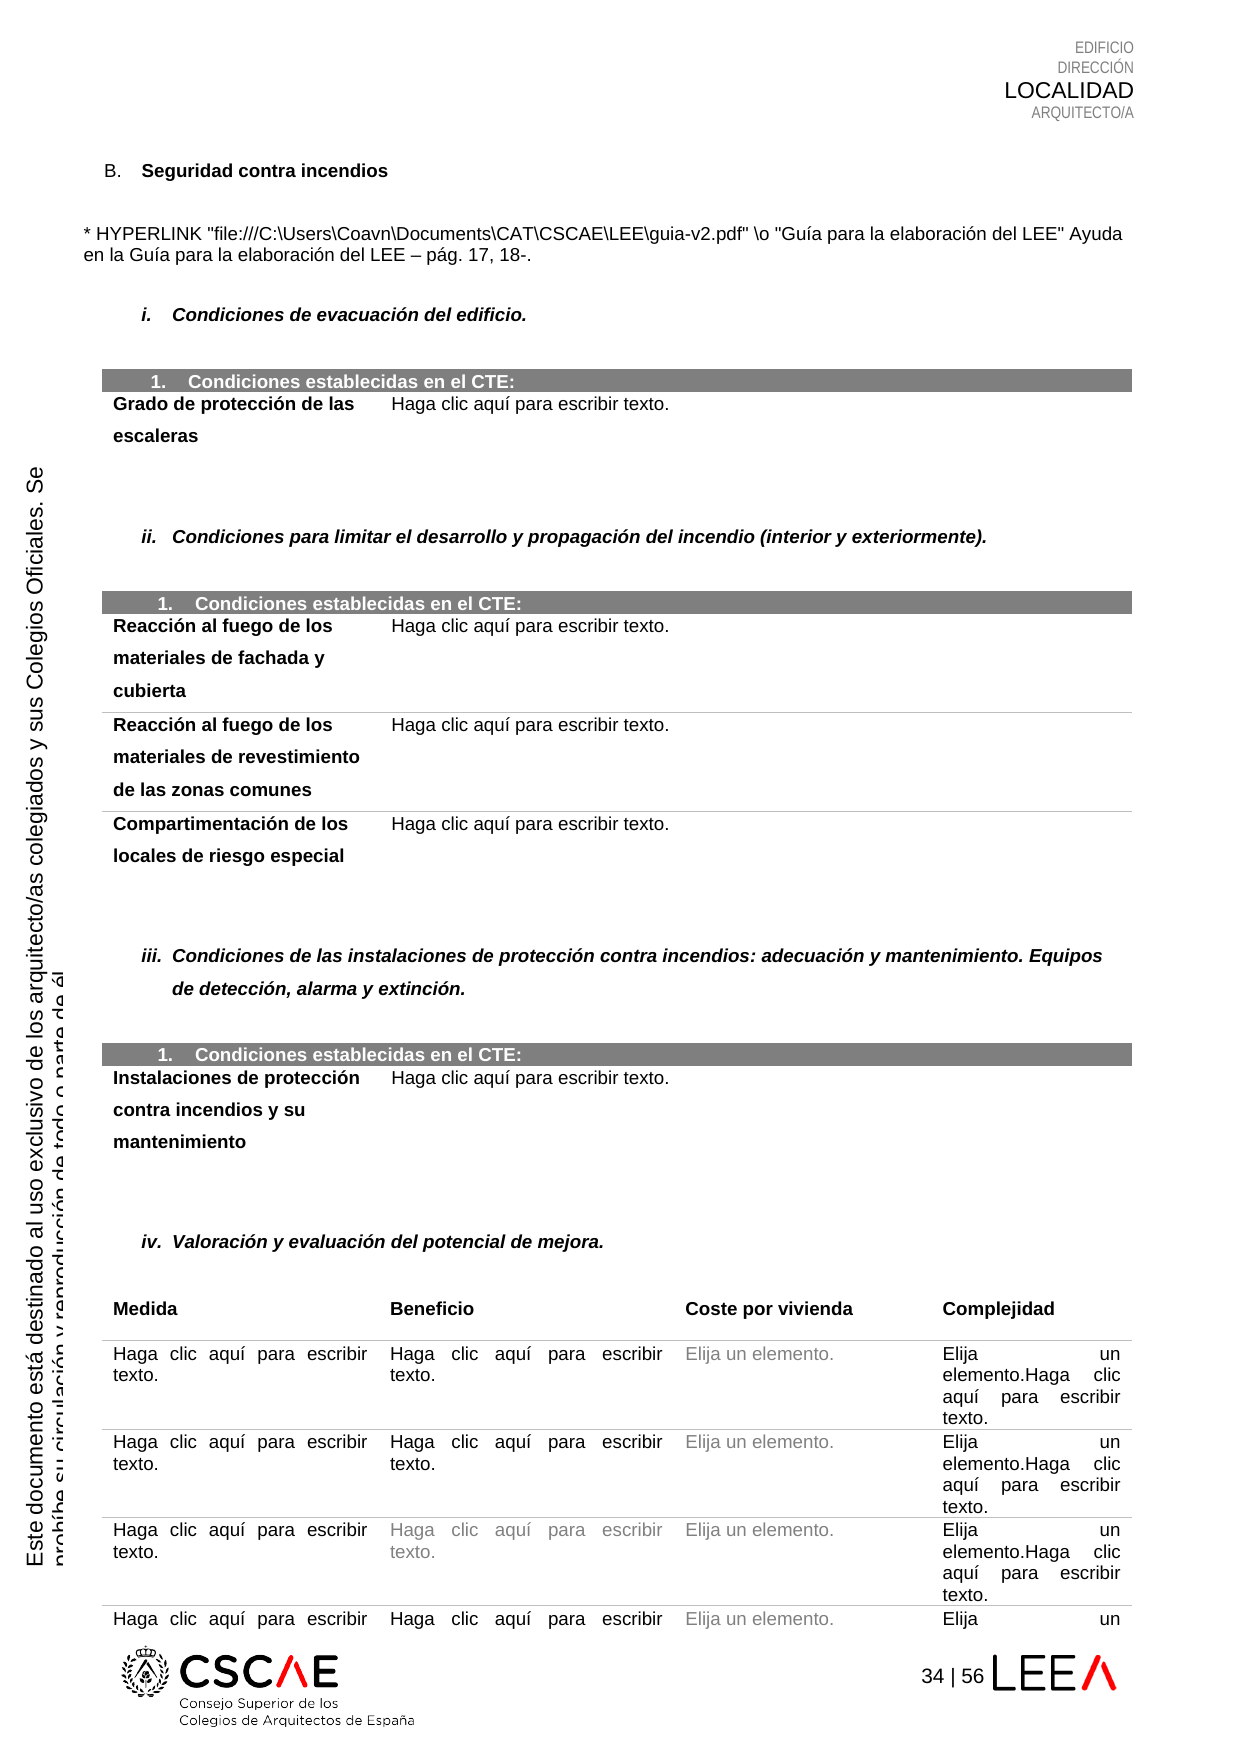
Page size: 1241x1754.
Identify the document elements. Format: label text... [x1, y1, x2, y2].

table_cell Reacción al fuego de los materiales de revestimiento de las zonas comunes [102, 713, 380, 811]
table_cell Medida [102, 1297, 378, 1340]
table_cell Coste por vivienda [674, 1297, 931, 1340]
picture [977, 1645, 1129, 1700]
table_cell Condiciones establecidas en el CTE: [102, 369, 1132, 392]
table_header Valoración y evaluación del potencial de mejora. [102, 1230, 1132, 1297]
table_cell Reacción al fuego de los materiales de fachada y cubierta [102, 614, 380, 712]
table_cell Complejidad [931, 1297, 1132, 1340]
table_header Condiciones de las instalaciones de protección contra incendios: adecuación y mantenimiento. Equipos de detección, alarma y extinción. [102, 944, 1132, 1043]
table_cell Instalaciones de protección contra incendios y su mantenimiento [102, 1066, 380, 1163]
table_header Condiciones de evacuación del edificio. [102, 303, 1132, 369]
table_cell [379, 1518, 674, 1605]
list Seguridad contra incendios [104, 160, 1122, 181]
table_cell Condiciones establecidas en el CTE: [102, 591, 1132, 614]
picture [121, 1645, 414, 1727]
table_cell Condiciones establecidas en el CTE: [102, 1043, 1132, 1066]
table_cell Beneficio [379, 1297, 674, 1340]
table_cell Grado de protección de las escaleras [102, 392, 380, 458]
table_header Condiciones para limitar el desarrollo y propagación del incendio (interior y exteriormente). [102, 525, 1132, 591]
table_cell Compartimentación de los locales de riesgo especial [102, 812, 380, 877]
